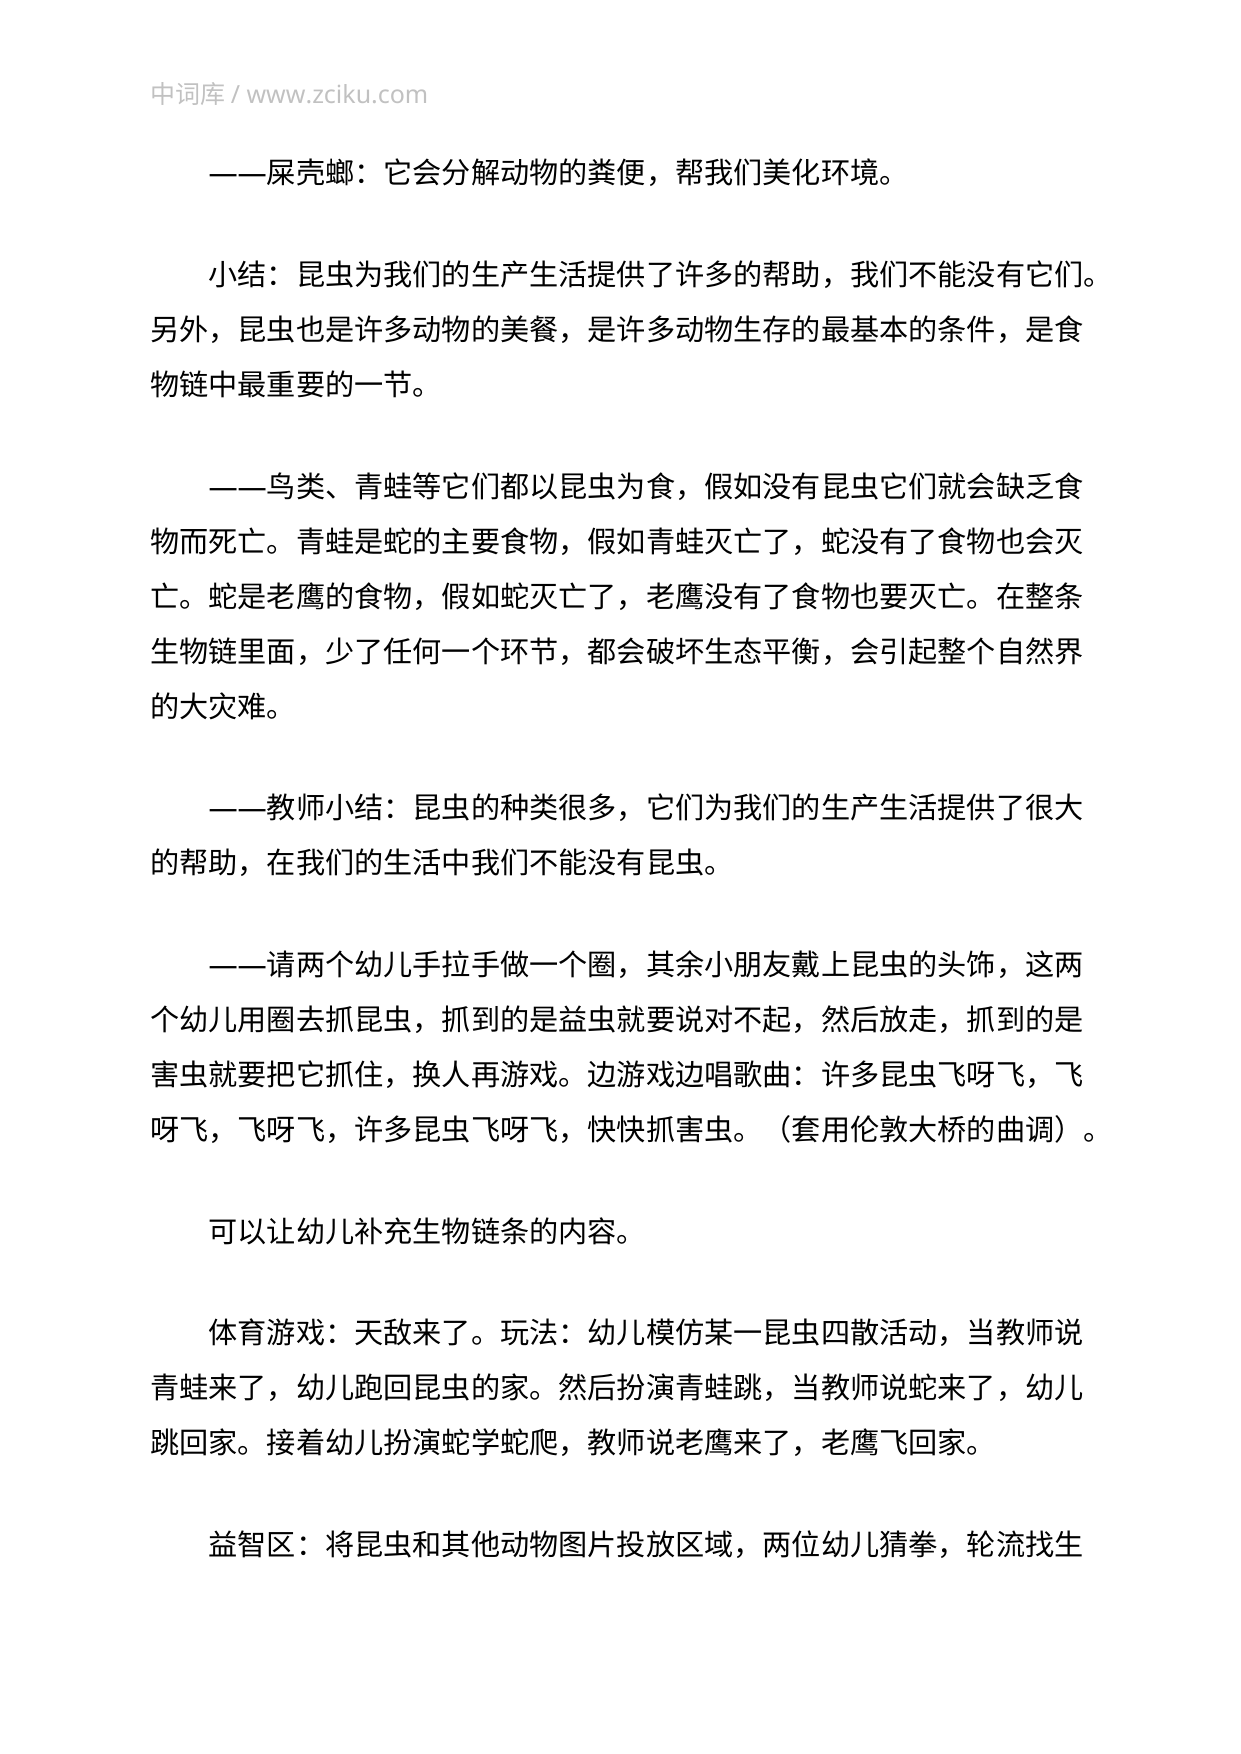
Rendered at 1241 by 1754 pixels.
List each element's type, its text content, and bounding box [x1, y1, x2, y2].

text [150, 1522, 1090, 1564]
text ——屎壳螂：它会分解动物的粪便，帮我们美化环境。 [150, 150, 1090, 192]
text ——教师小结：昆虫的种类很多，它们为我们的生产生活提供了很大的帮助，在我们的生活中我们不能没有昆虫。 [150, 785, 1090, 882]
text 小结：昆虫为我们的生产生活提供了许多的帮助，我们不能没有它们。另外，昆虫也是许多动物的美餐，是许多动物生存的最基本的条件，是食物链中最重要的一节。 [150, 252, 1090, 404]
text 可以让幼儿补充生物链条的内容。 [150, 1208, 1090, 1251]
text ——鸟类、青蛙等它们都以昆虫为食，假如没有昆虫它们就会缺乏食物而死亡。青蛙是蛇的主要食物，假如青蛙灭亡了，蛇没有了食物也会灭亡。蛇是老鹰的食物，假如蛇灭亡了，老鹰没有了食物也要灭亡。在整条生物链里面，少了任何一个环节，都会破坏生态平衡，会引起整个自然界的大灾难。 [150, 463, 1090, 726]
text ——请两个幼儿手拉手做一个圈，其余小朋友戴上昆虫的头饰，这两个幼儿用圈去抓昆虫，抓到的是益虫就要说对不起，然后放走，抓到的是害虫就要把它抓住，换人再游戏。边游戏边唱歌曲：许多昆虫飞呀飞，飞呀飞，飞呀飞，许多昆虫飞呀飞，快快抓害虫。（套用伦敦大桥的曲调）。 [150, 942, 1090, 1149]
text 体育游戏：天敌来了。玩法：幼儿模仿某一昆虫四散活动，当教师说青蛙来了，幼儿跑回昆虫的家。然后扮演青蛙跳，当教师说蛇来了，幼儿跳回家。接着幼儿扮演蛇学蛇爬，教师说老鹰来了，老鹰飞回家。 [150, 1310, 1090, 1462]
